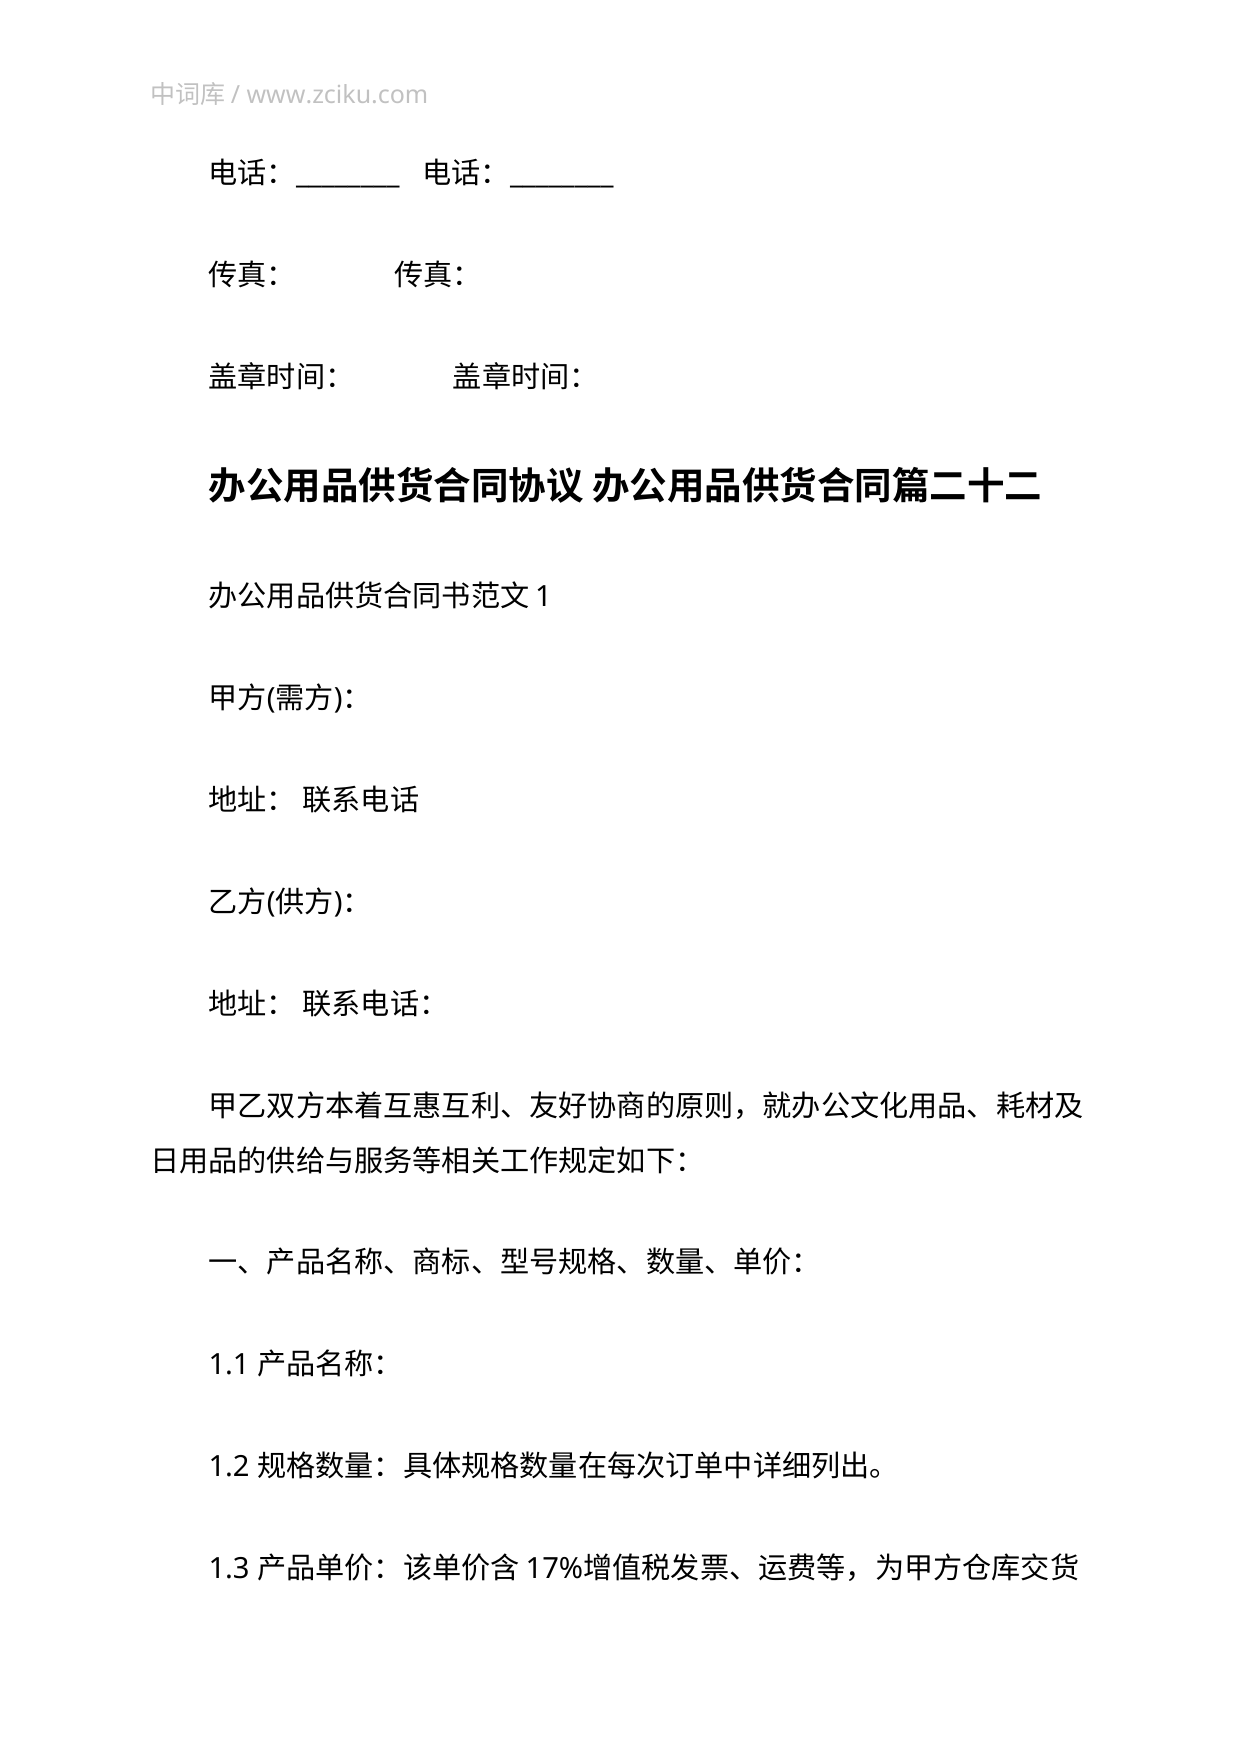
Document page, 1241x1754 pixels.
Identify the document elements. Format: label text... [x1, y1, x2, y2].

text 传真： 传真： [150, 252, 1090, 294]
text 甲方(需方)： [150, 675, 1090, 717]
text 办公用品供货合同书范文1 [150, 573, 1090, 615]
text 地址： 联系电话： [150, 981, 1090, 1023]
text 1.1 产品名称： [150, 1341, 1090, 1383]
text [150, 1545, 1090, 1587]
text 电话：________ 电话：________ [150, 150, 1090, 192]
text 1.2 规格数量：具体规格数量在每次订单中详细列出。 [150, 1443, 1090, 1485]
text 一、产品名称、商标、型号规格、数量、单价： [150, 1239, 1090, 1281]
text 甲乙双方本着互惠互利、友好协商的原则，就办公文化用品、耗材及日用品的供给与服务等相关工作规定如下： [150, 1082, 1090, 1179]
text 乙方(供方)： [150, 879, 1090, 921]
text 地址： 联系电话 [150, 777, 1090, 819]
text 盖章时间： 盖章时间： [150, 354, 1090, 396]
text 办公用品供货合同协议 办公用品供货合同篇二十二 [150, 456, 1090, 510]
